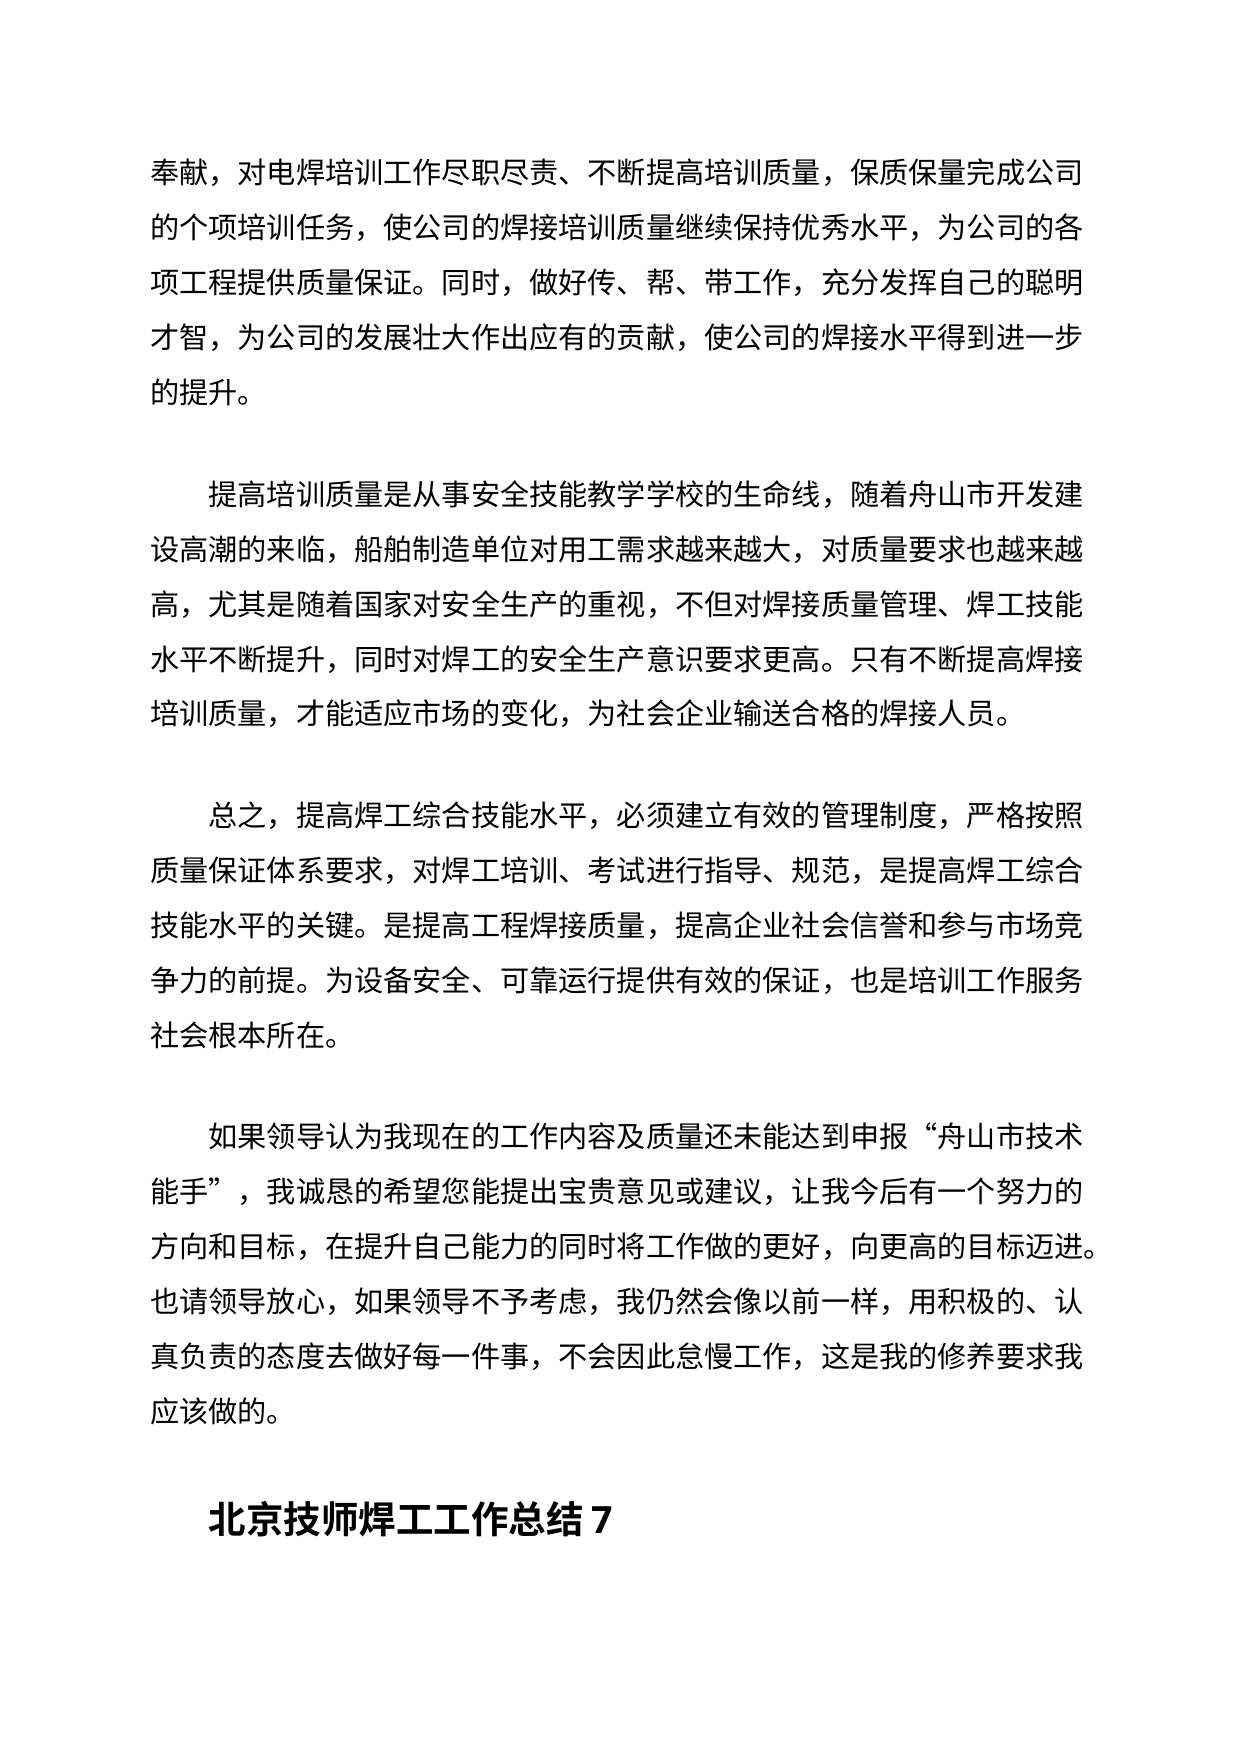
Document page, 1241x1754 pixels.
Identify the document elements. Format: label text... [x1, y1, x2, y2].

text 如果领导认为我现在的工作内容及质量还未能达到申报“舟山市技术能手”，我诚恳的希望您能提出宝贵意见或建议，让我今后有一个努力的方向和目标，在提升自己能力的同时将工作做的更好，向更高的目标迈进。也请领导放心，如果领导不予考虑，我仍然会像以前一样，用积极的、认真负责的态度去做好每一件事，不会因此怠慢工作，这是我的修养要求我应该做的。 [150, 1114, 1090, 1431]
text 提高培训质量是从事安全技能教学学校的生命线，随着舟山市开发建设高潮的来临，船舶制造单位对用工需求越来越大，对质量要求也越来越高，尤其是随着国家对安全生产的重视，不但对焊接质量管理、焊工技能水平不断提升，同时对焊工的安全生产意识要求更高。只有不断提高焊接培训质量，才能适应市场的变化，为社会企业输送合格的焊接人员。 [150, 471, 1090, 733]
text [150, 150, 1090, 412]
text 总之，提高焊工综合技能水平，必须建立有效的管理制度，严格按照质量保证体系要求，对焊工培训、考试进行指导、规范，是提高焊工综合技能水平的关键。是提高工程焊接质量，提高企业社会信誉和参与市场竞争力的前提。为设备安全、可靠运行提供有效的保证，也是培训工作服务社会根本所在。 [150, 793, 1090, 1054]
text 北京技师焊工工作总结7 [150, 1490, 1090, 1545]
